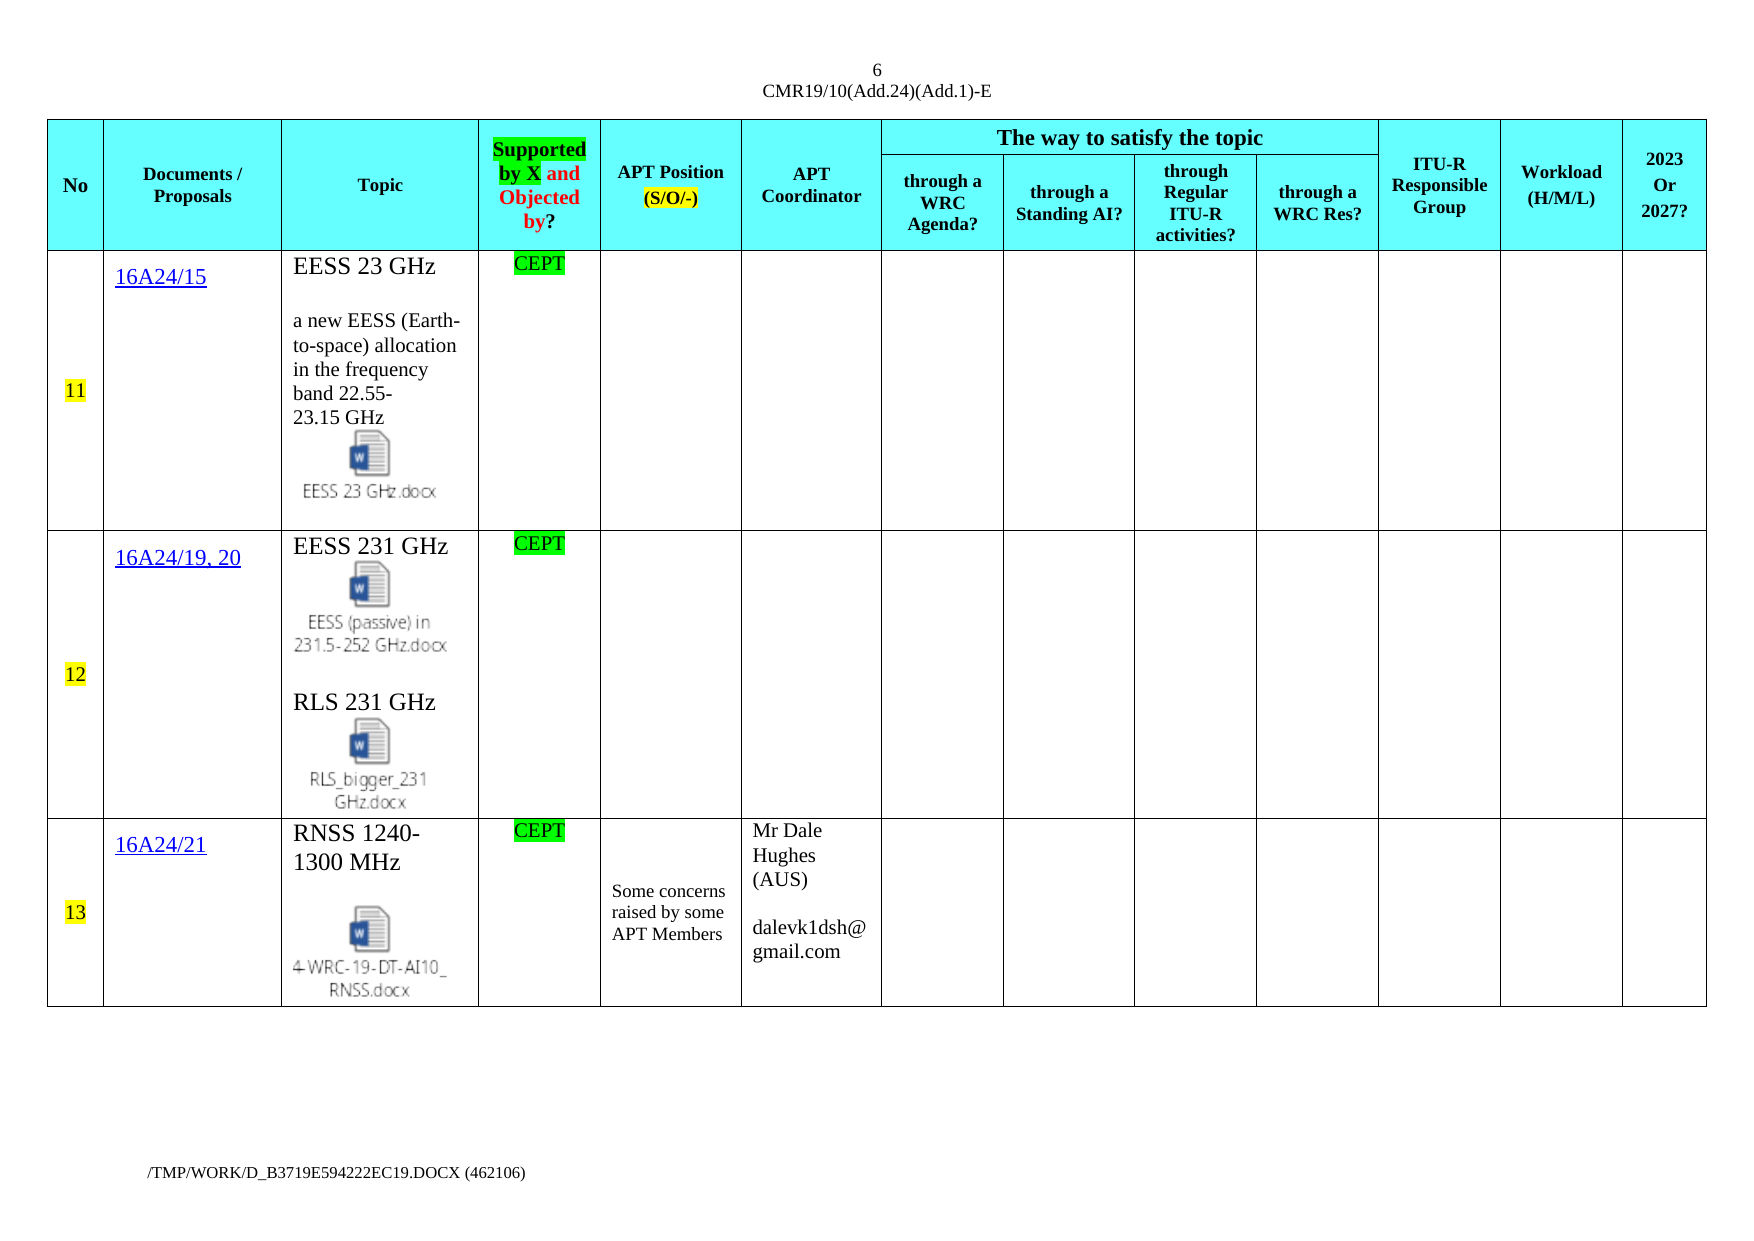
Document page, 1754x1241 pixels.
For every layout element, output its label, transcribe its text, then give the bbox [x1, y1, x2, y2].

table_cell through a Standing AI? [1004, 155, 1134, 250]
table_cell RNSS 1240-1300 MHz [282, 819, 478, 1006]
table_cell 11 [48, 251, 103, 530]
table_header Topic [282, 120, 478, 250]
table_header APT Position (S/O/-) [601, 120, 741, 250]
table_cell [1623, 251, 1706, 530]
table_header ITU-R Responsible Group [1379, 120, 1500, 250]
table_cell Some concerns raised by some APT Members [601, 819, 741, 1006]
table_cell [1501, 531, 1622, 817]
table_cell through Regular ITU-R activities? [1135, 155, 1256, 250]
table_header 2023 Or 2027? [1623, 120, 1706, 250]
table_cell [882, 531, 1003, 817]
table_cell [882, 251, 1003, 530]
table_cell EESS 231 GHz RLS 231 GHz [282, 531, 478, 817]
table_cell [1135, 251, 1256, 530]
table_header The way to satisfy the topic [882, 120, 1378, 154]
table_cell [742, 251, 881, 530]
table_header No [48, 120, 103, 250]
table_cell [1379, 819, 1500, 1006]
table_cell 16A24/15 [104, 251, 281, 530]
table_cell [1623, 531, 1706, 817]
table_cell [742, 531, 881, 817]
table_cell CEPT [479, 531, 600, 817]
table_cell [1257, 819, 1378, 1006]
table_cell CEPT [479, 251, 600, 530]
table_cell EESS 23 GHz a new EESS (Earth-to-space) allocation in the frequency band 22.55-23.15 GHz [282, 251, 478, 530]
table_cell 12 [48, 531, 103, 817]
table_cell [1004, 251, 1134, 530]
table_cell [1379, 251, 1500, 530]
table_cell through a WRC Res? [1257, 155, 1378, 250]
table_cell [1501, 819, 1622, 1006]
table_cell [1004, 819, 1134, 1006]
table_cell [882, 819, 1003, 1006]
table_cell [1623, 819, 1706, 1006]
table_cell 16A24/19, 20 [104, 531, 281, 817]
table_cell [1004, 531, 1134, 817]
table_cell 13 [48, 819, 103, 1006]
table_cell 16A24/21 [104, 819, 281, 1006]
table_cell [1257, 251, 1378, 530]
table_cell through a WRC Agenda? [882, 155, 1003, 250]
table_cell [1257, 531, 1378, 817]
table_header Workload (H/M/L) [1501, 120, 1622, 250]
table_header Documents / Proposals [104, 120, 281, 250]
table_header Supported by X and Objected by? [479, 120, 600, 250]
table_cell CEPT [479, 819, 600, 1006]
table_header APT Coordinator [742, 120, 881, 250]
table_cell [1135, 531, 1256, 817]
table_cell [1379, 531, 1500, 817]
table_cell [601, 251, 741, 530]
table_cell [601, 531, 741, 817]
table_cell Mr Dale Hughes (AUS) dalevk1dsh@gmail.com [742, 819, 881, 1006]
table_cell [1135, 819, 1256, 1006]
table_cell [1501, 251, 1622, 530]
